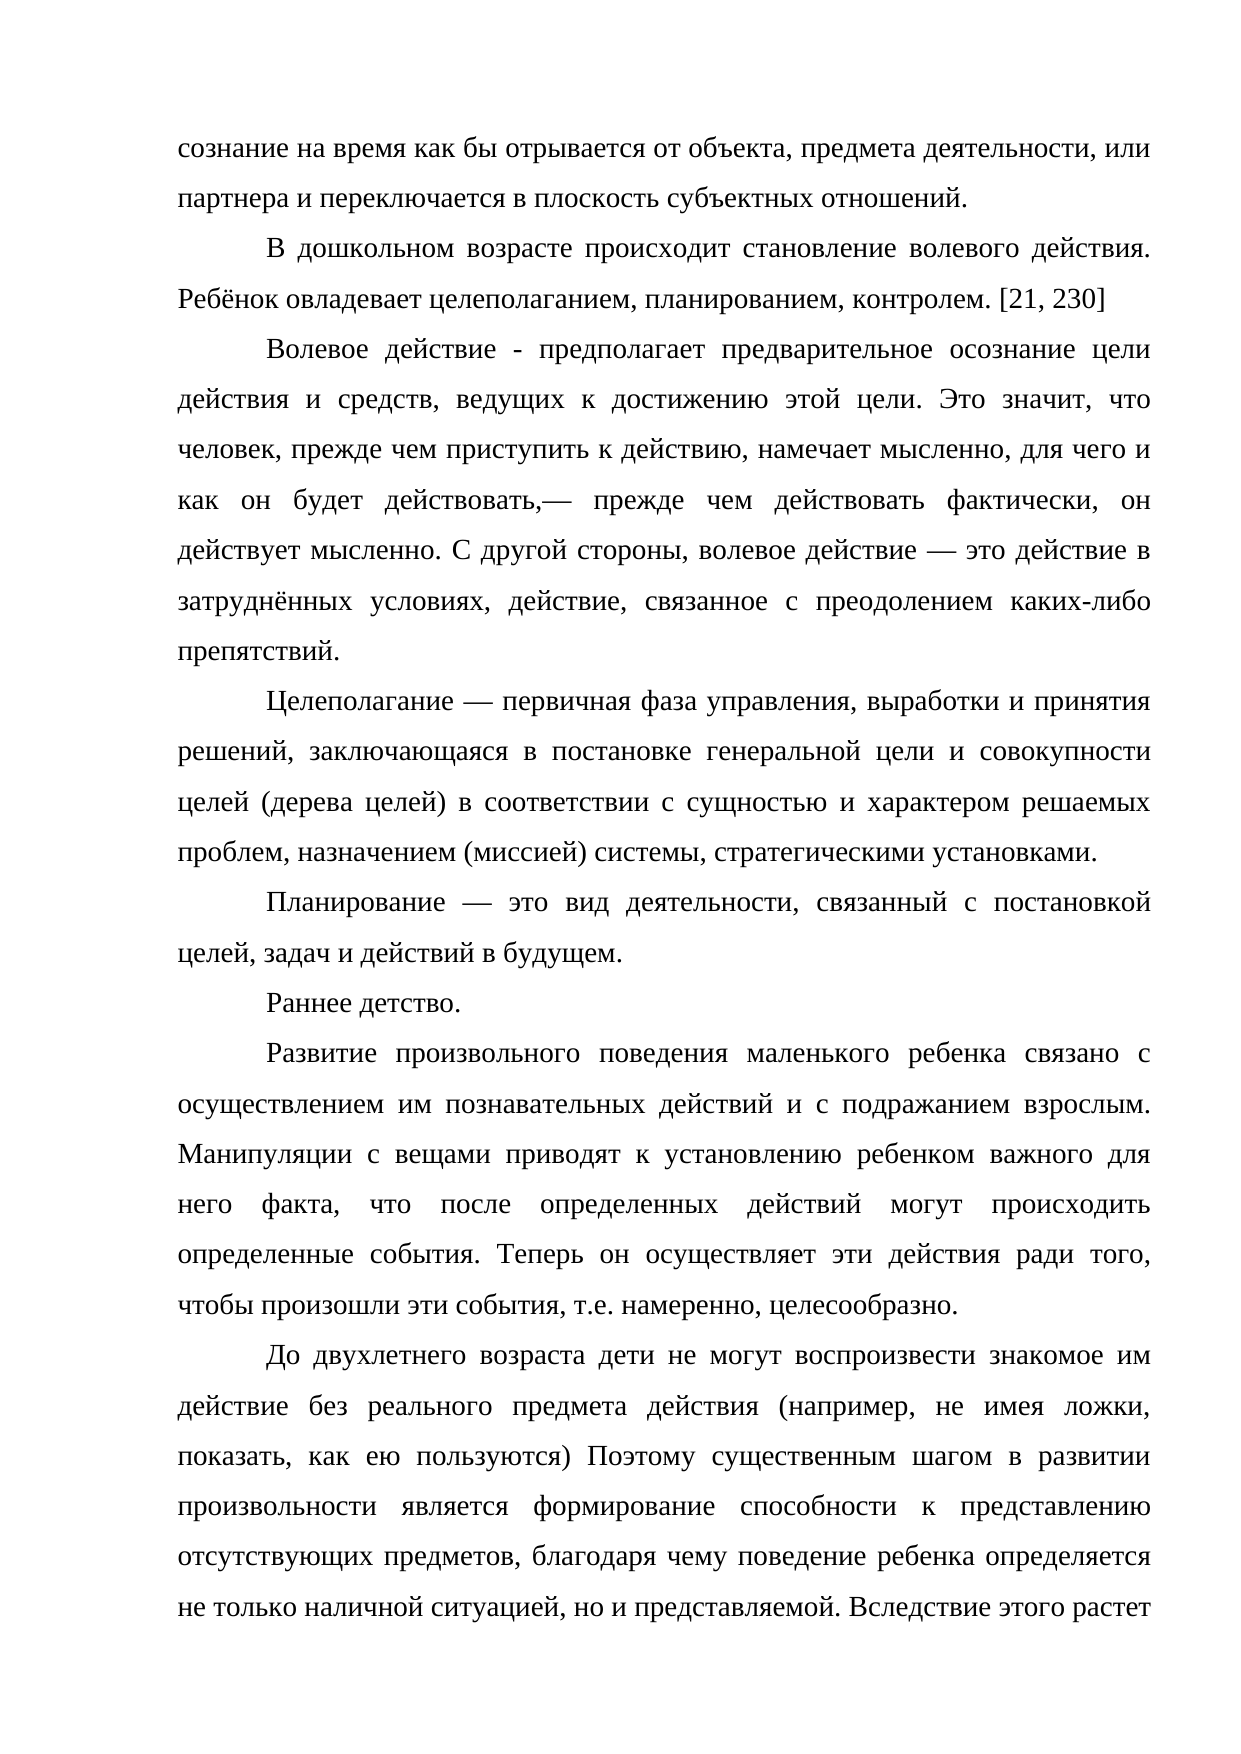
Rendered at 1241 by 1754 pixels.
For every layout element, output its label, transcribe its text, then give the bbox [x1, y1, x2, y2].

text Раннее детство. [177, 985, 1152, 1019]
text Развитие произвольного поведения маленького ребенка связано с осуществлением им познавательных действий и с подражанием взрослым. Манипуляции с вещами приводят к установлению ребенком важного для него факта, что после определенных действий могут происходить определенные события. Теперь он осуществляет эти действия ради того, чтобы произошли эти события, т.е. намеренно, целесообразно. [177, 1035, 1152, 1321]
text Волевое действие - предполагает предварительное осознание цели действия и средств, ведущих к достижению этой цели. Это значит, что человек, прежде чем приступить к действию, намечает мысленно, для чего и как он будет действовать,— прежде чем действовать фактически, он действует мысленно. С другой стороны, волевое действие — это действие в затруднённых условиях, действие, связанное с преодолением каких-либо препятствий. [177, 331, 1152, 666]
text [177, 130, 1152, 214]
text Целеполагание — первичная фаза управления, выработки и принятия решений, заключающаяся в постановке генеральной цели и совокупности целей (дерева целей) в соответствии с сущностью и характером решаемых проблем, назначением (миссией) системы, стратегическими установками. [177, 683, 1152, 868]
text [177, 1337, 1152, 1622]
text В дошкольном возрасте происходит становление волевого действия. Ребёнок овладевает целеполаганием, планированием, контролем. [21, 230] [177, 230, 1152, 314]
text Планирование — это вид деятельности, связанный с постановкой целей, задач и действий в будущем. [177, 884, 1152, 968]
